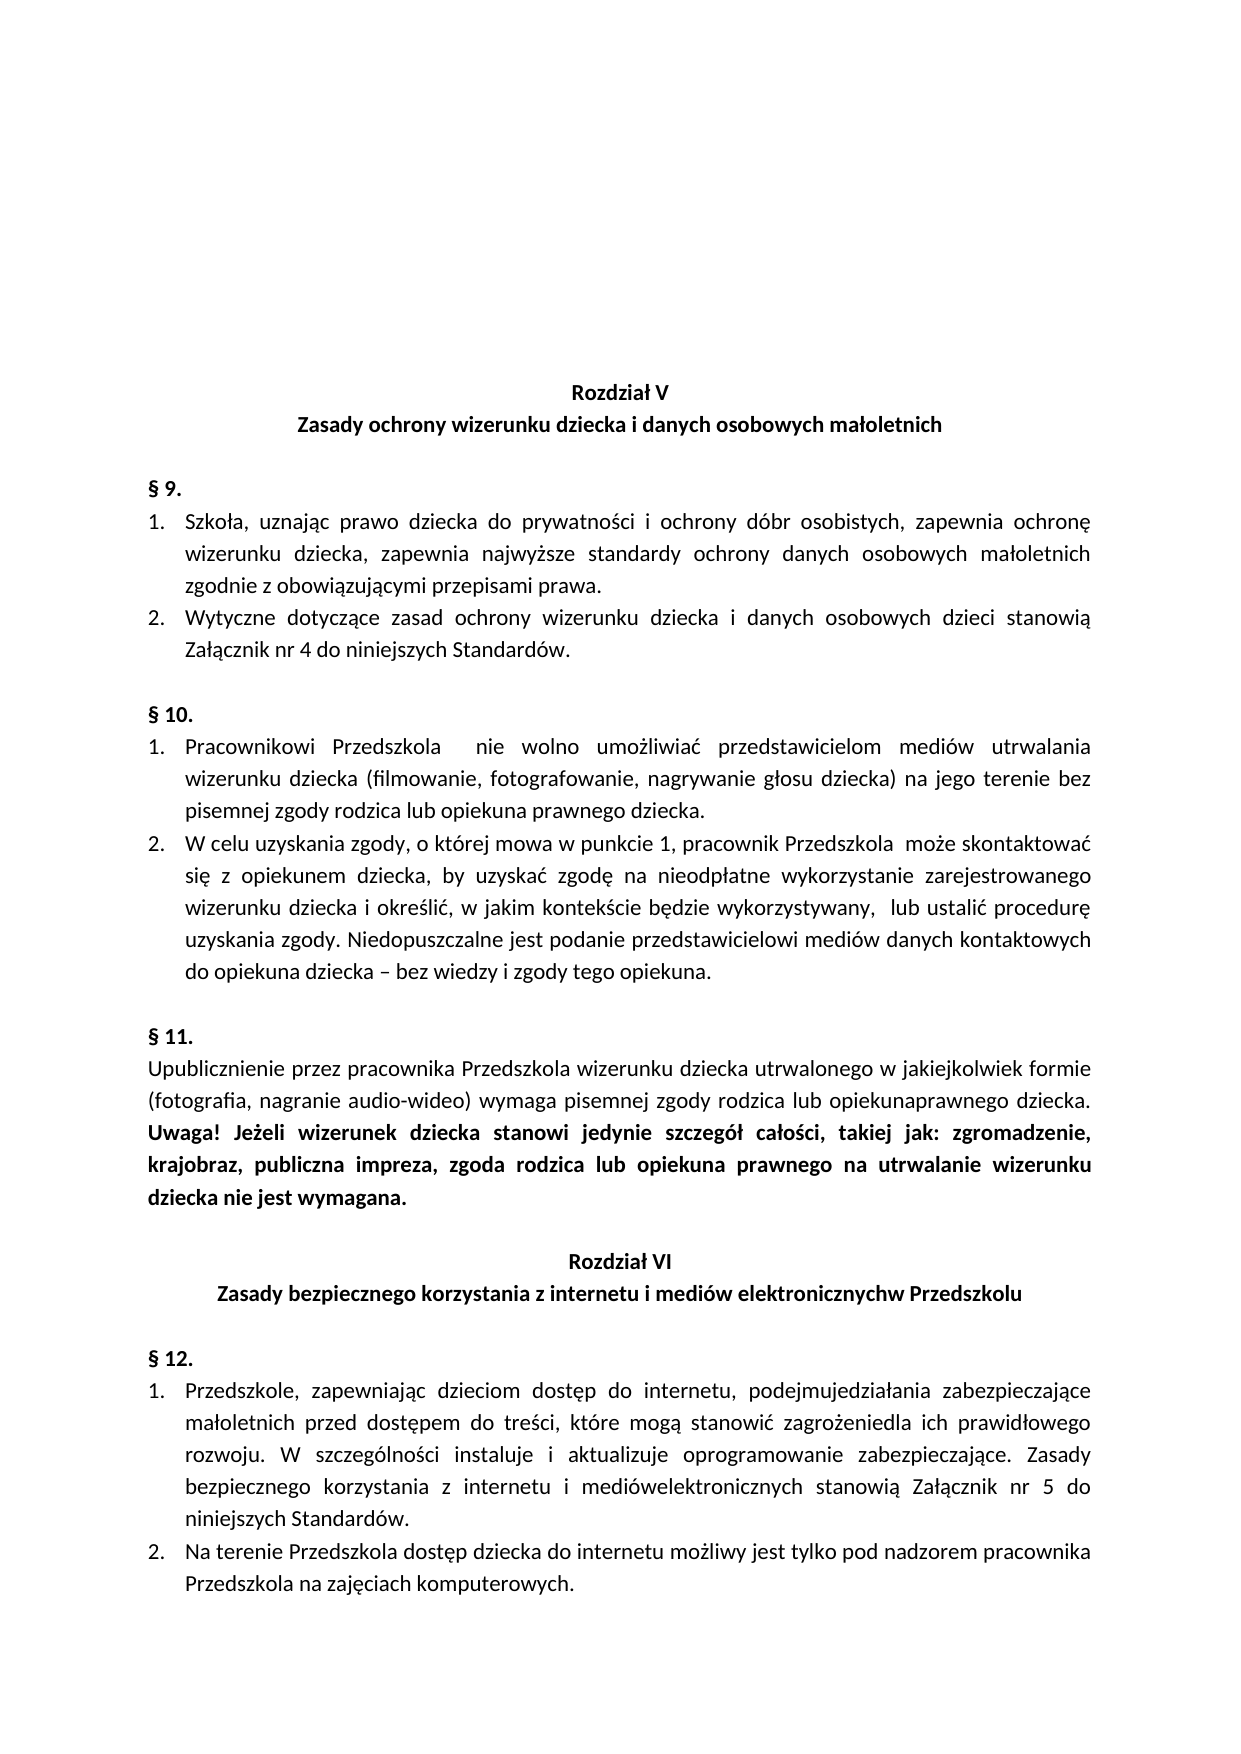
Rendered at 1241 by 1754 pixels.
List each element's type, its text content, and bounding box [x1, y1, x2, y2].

text § 9. [148, 474, 1093, 503]
text Rozdział V [148, 378, 1093, 406]
text Zasady ochrony wizerunku dziecka i danych osobowych małoletnich [148, 410, 1093, 438]
text § 11. [148, 1022, 1093, 1050]
text § 10. [148, 700, 1093, 728]
list Na terenie Przedszkola dostęp dziecka do internetu możliwy jest tylko pod nadzorem pracownika Przedszkola na zajęciach komputerowych. [148, 1537, 1093, 1597]
list Wytyczne dotyczące zasad ochrony wizerunku dziecka i danych osobowych dzieci stanowią Załącznik nr 4 do niniejszych Standardów. [148, 603, 1093, 663]
text Rozdział VI [148, 1247, 1093, 1275]
list Szkoła, uznając prawo dziecka do prywatności i ochrony dóbr osobistych, zapewnia ochronę wizerunku dziecka, zapewnia najwyższe standardy ochrony danych osobowych małoletnich zgodnie z obowiązującymi przepisami prawa. [148, 507, 1093, 599]
text Upublicznienie przez pracownika Przedszkola wizerunku dziecka utrwalonego w jakiejkolwiek formie (fotografia, nagranie audio-wideo) wymaga pisemnej zgody rodzica lub opiekunaprawnego dziecka. Uwaga! Jeżeli wizerunek dziecka stanowi jedynie szczegół całości, takiej jak: zgromadzenie, krajobraz, publiczna impreza, zgoda rodzica lub opiekuna prawnego na utrwalanie wizerunku dziecka nie jest wymagana. [148, 1054, 1093, 1211]
list Przedszkole, zapewniając dzieciom dostęp do internetu, podejmujedziałania zabezpieczające małoletnich przed dostępem do treści, które mogą stanowić zagrożeniedla ich prawidłowego rozwoju. W szczególności instaluje i aktualizuje oprogramowanie zabezpieczające. Zasady bezpiecznego korzystania z internetu i mediówelektronicznych stanowią Załącznik nr 5 do niniejszych Standardów. [148, 1376, 1093, 1533]
list Pracownikowi Przedszkola nie wolno umożliwiać przedstawicielom mediów utrwalania wizerunku dziecka (filmowanie, fotografowanie, nagrywanie głosu dziecka) na jego terenie bez pisemnej zgody rodzica lub opiekuna prawnego dziecka. [148, 732, 1093, 824]
list W celu uzyskania zgody, o której mowa w punkcie 1, pracownik Przedszkola może skontaktować się z opiekunem dziecka, by uzyskać zgodę na nieodpłatne wykorzystanie zarejestrowanego wizerunku dziecka i określić, w jakim kontekście będzie wykorzystywany, lub ustalić procedurę uzyskania zgody. Niedopuszczalne jest podanie przedstawicielowi mediów danych kontaktowych do opiekuna dziecka – bez wiedzy i zgody tego opiekuna. [148, 829, 1093, 985]
text Zasady bezpiecznego korzystania z internetu i mediów elektronicznychw Przedszkolu [148, 1279, 1093, 1307]
text § 12. [148, 1344, 1093, 1372]
